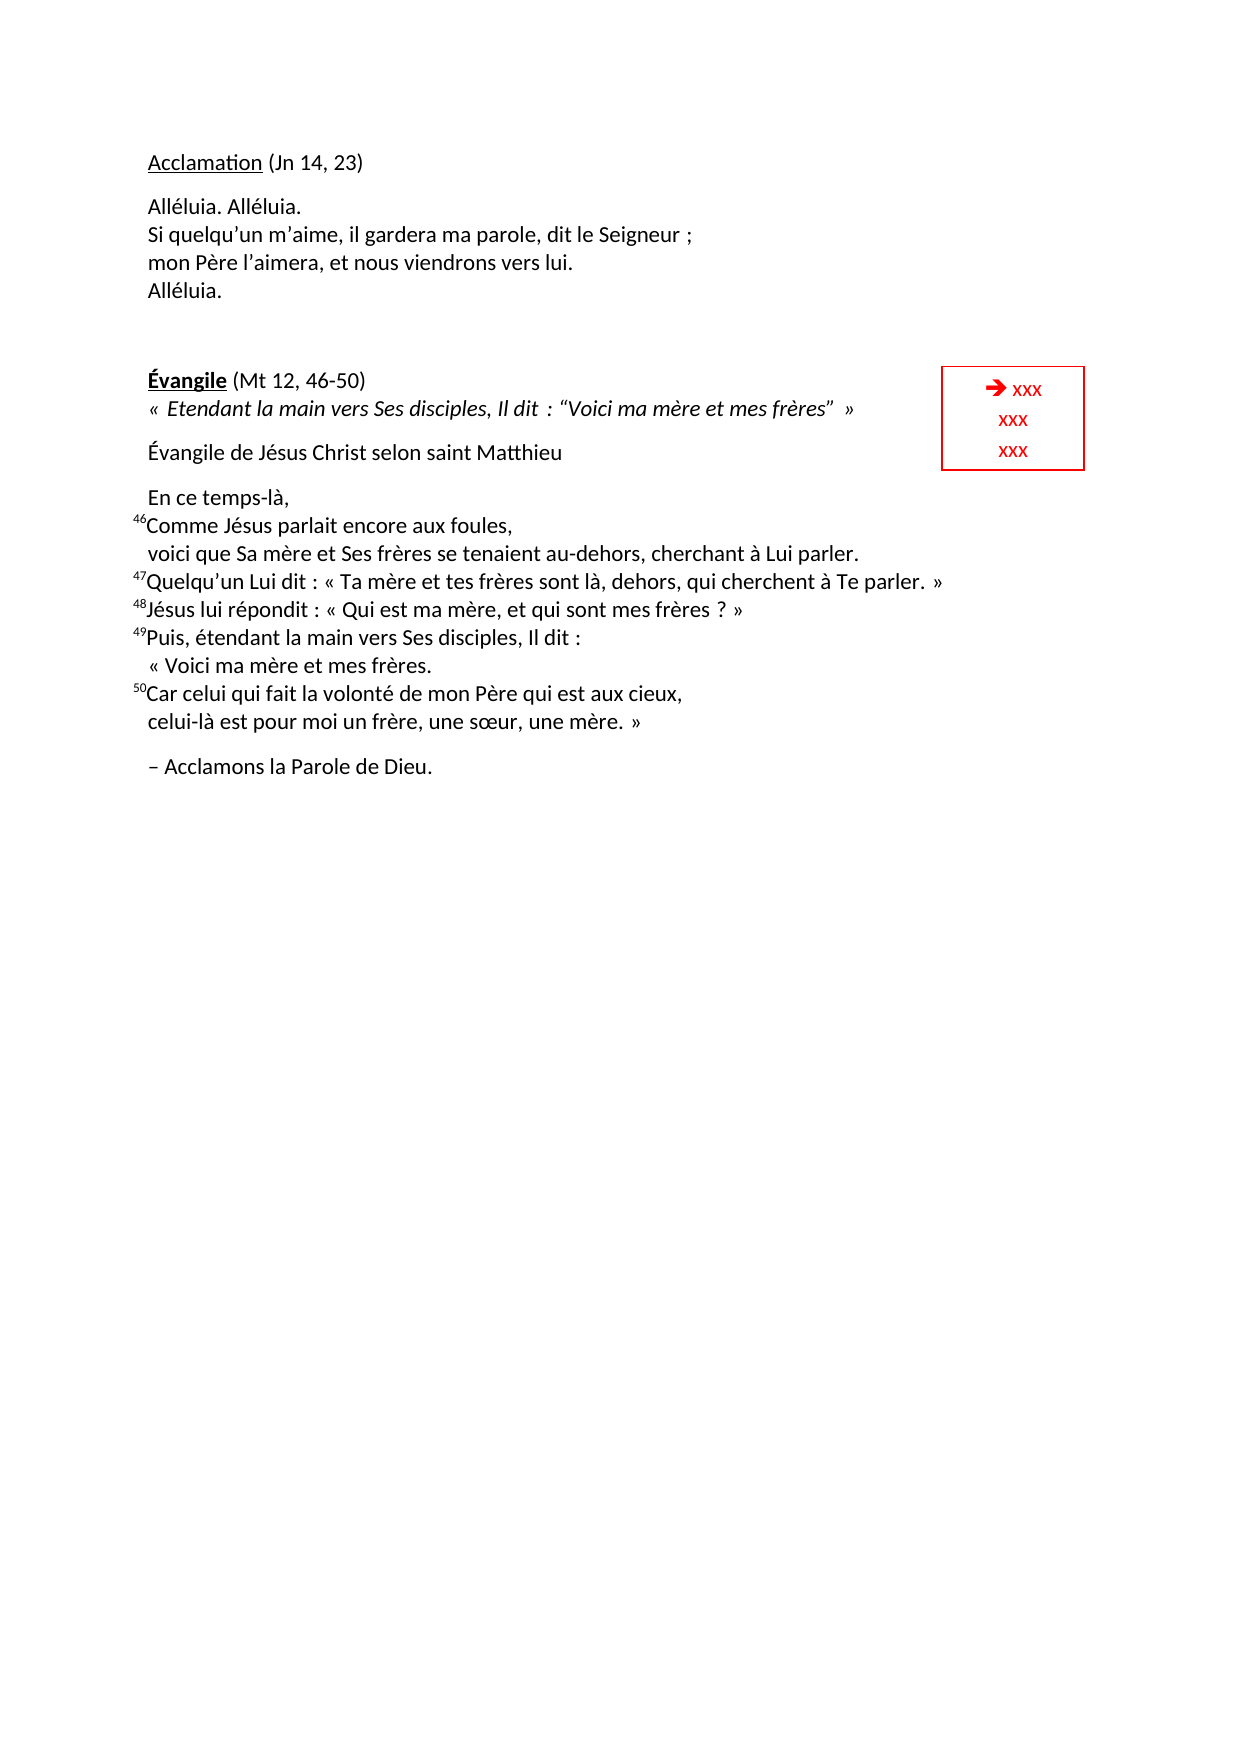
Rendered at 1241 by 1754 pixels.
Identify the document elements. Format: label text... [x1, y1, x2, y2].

text Évangile de Jésus Christ selon saint Matthieu [148, 438, 941, 466]
text – Acclamons la Parole de Dieu. [148, 752, 1093, 780]
text Évangile (Mt 12, 46-50) « Etendant la main vers Ses disciples, Il dit : “Voici ma mère et mes frères” » [148, 366, 941, 422]
text Acclamation (Jn 14, 23) [148, 148, 1093, 176]
text En ce temps-là, [148, 483, 1093, 511]
text 48Jésus lui répondit : « Qui est ma mère, et qui sont mes frères ? » [133, 595, 1093, 623]
text 50Car celui qui fait la volonté de mon Père qui est aux cieux, celui-là est pour moi un frère, une sœur, une mère. » [133, 679, 1093, 735]
text 46Comme Jésus parlait encore aux foules, voici que Sa mère et Ses frères se tenaient au-dehors, cherchant à Lui parler. [133, 511, 1093, 567]
text 49Puis, étendant la main vers Ses disciples, Il dit : « Voici ma mère et mes frères. [133, 623, 1093, 679]
text 47Quelqu’un Lui dit : « Ta mère et tes frères sont là, dehors, qui cherchent à Te parler. » [133, 567, 1093, 595]
text Alléluia. Alléluia. Si quelqu’un m’aime, il gardera ma parole, dit le Seigneur ; mon Père l’aimera, et nous viendrons vers lui. Alléluia. [148, 192, 1093, 304]
